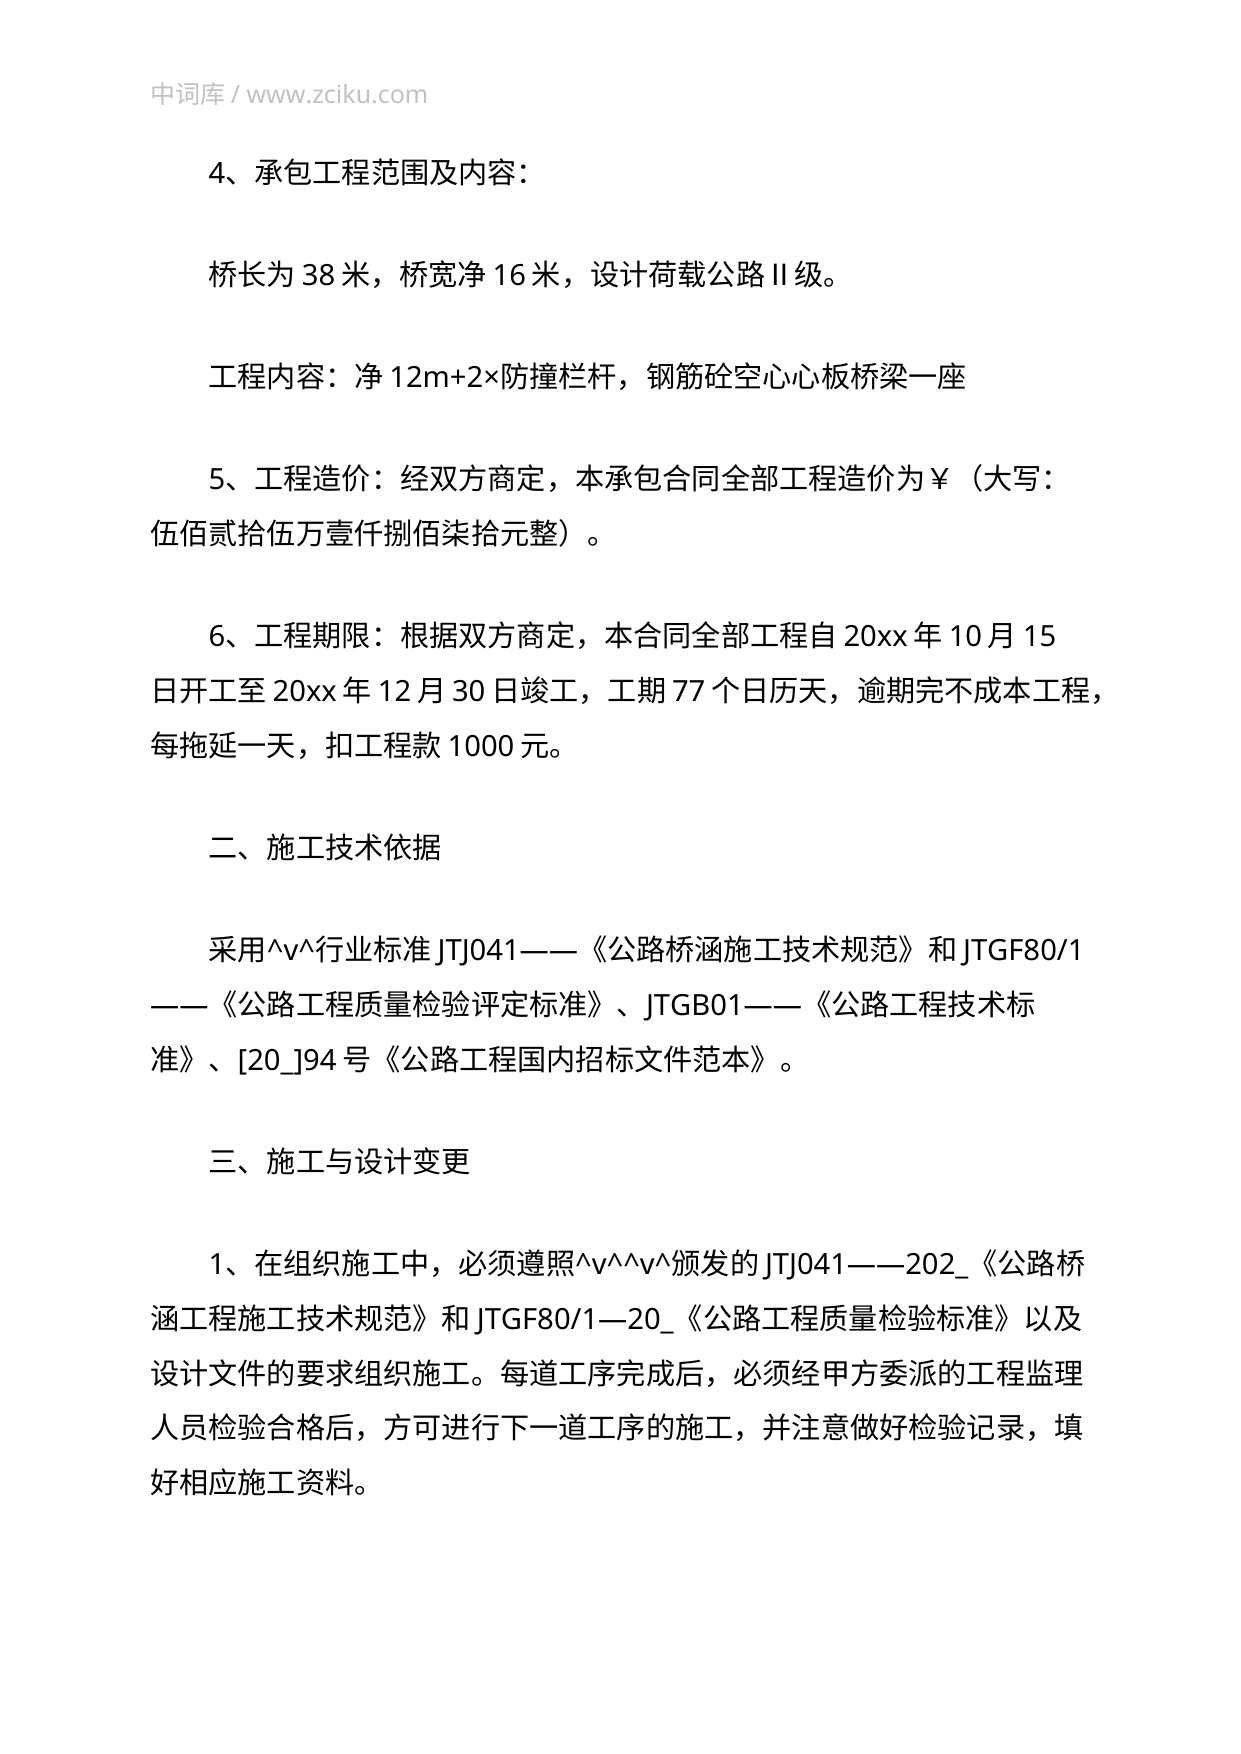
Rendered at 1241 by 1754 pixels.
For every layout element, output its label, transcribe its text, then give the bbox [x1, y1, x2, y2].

text 6、工程期限：根据双方商定，本合同全部工程自20xx年10月15日开工至20xx年12月30日竣工，工期77个日历天，逾期完不成本工程，每拖延一天，扣工程款1000元。 [150, 613, 1090, 765]
text 二、施工技术依据 [150, 825, 1090, 867]
text 4、承包工程范围及内容： [150, 150, 1090, 192]
text 5、工程造价：经双方商定，本承包合同全部工程造价为￥（大写：伍佰贰拾伍万壹仟捌佰柒拾元整）。 [150, 456, 1090, 553]
text 三、施工与设计变更 [150, 1138, 1090, 1181]
text 采用^v^行业标准JTJ041——《公路桥涵施工技术规范》和JTGF80/1——《公路工程质量检验评定标准》、JTGB01——《公路工程技术标准》、[20_]94号《公路工程国内招标文件范本》。 [150, 926, 1090, 1079]
text 工程内容：净12m+2×防撞栏杆，钢筋砼空心心板桥梁一座 [150, 354, 1090, 396]
text 桥长为38米，桥宽净16米，设计荷载公路Ⅱ级。 [150, 252, 1090, 294]
text 1、在组织施工中，必须遵照^v^^v^颁发的JTJ041——202_《公路桥涵工程施工技术规范》和JTGF80/1—20_《公路工程质量检验标准》以及设计文件的要求组织施工。每道工序完成后，必须经甲方委派的工程监理人员检验合格后，方可进行下一道工序的施工，并注意做好检验记录，填好相应施工资料。 [150, 1240, 1090, 1502]
